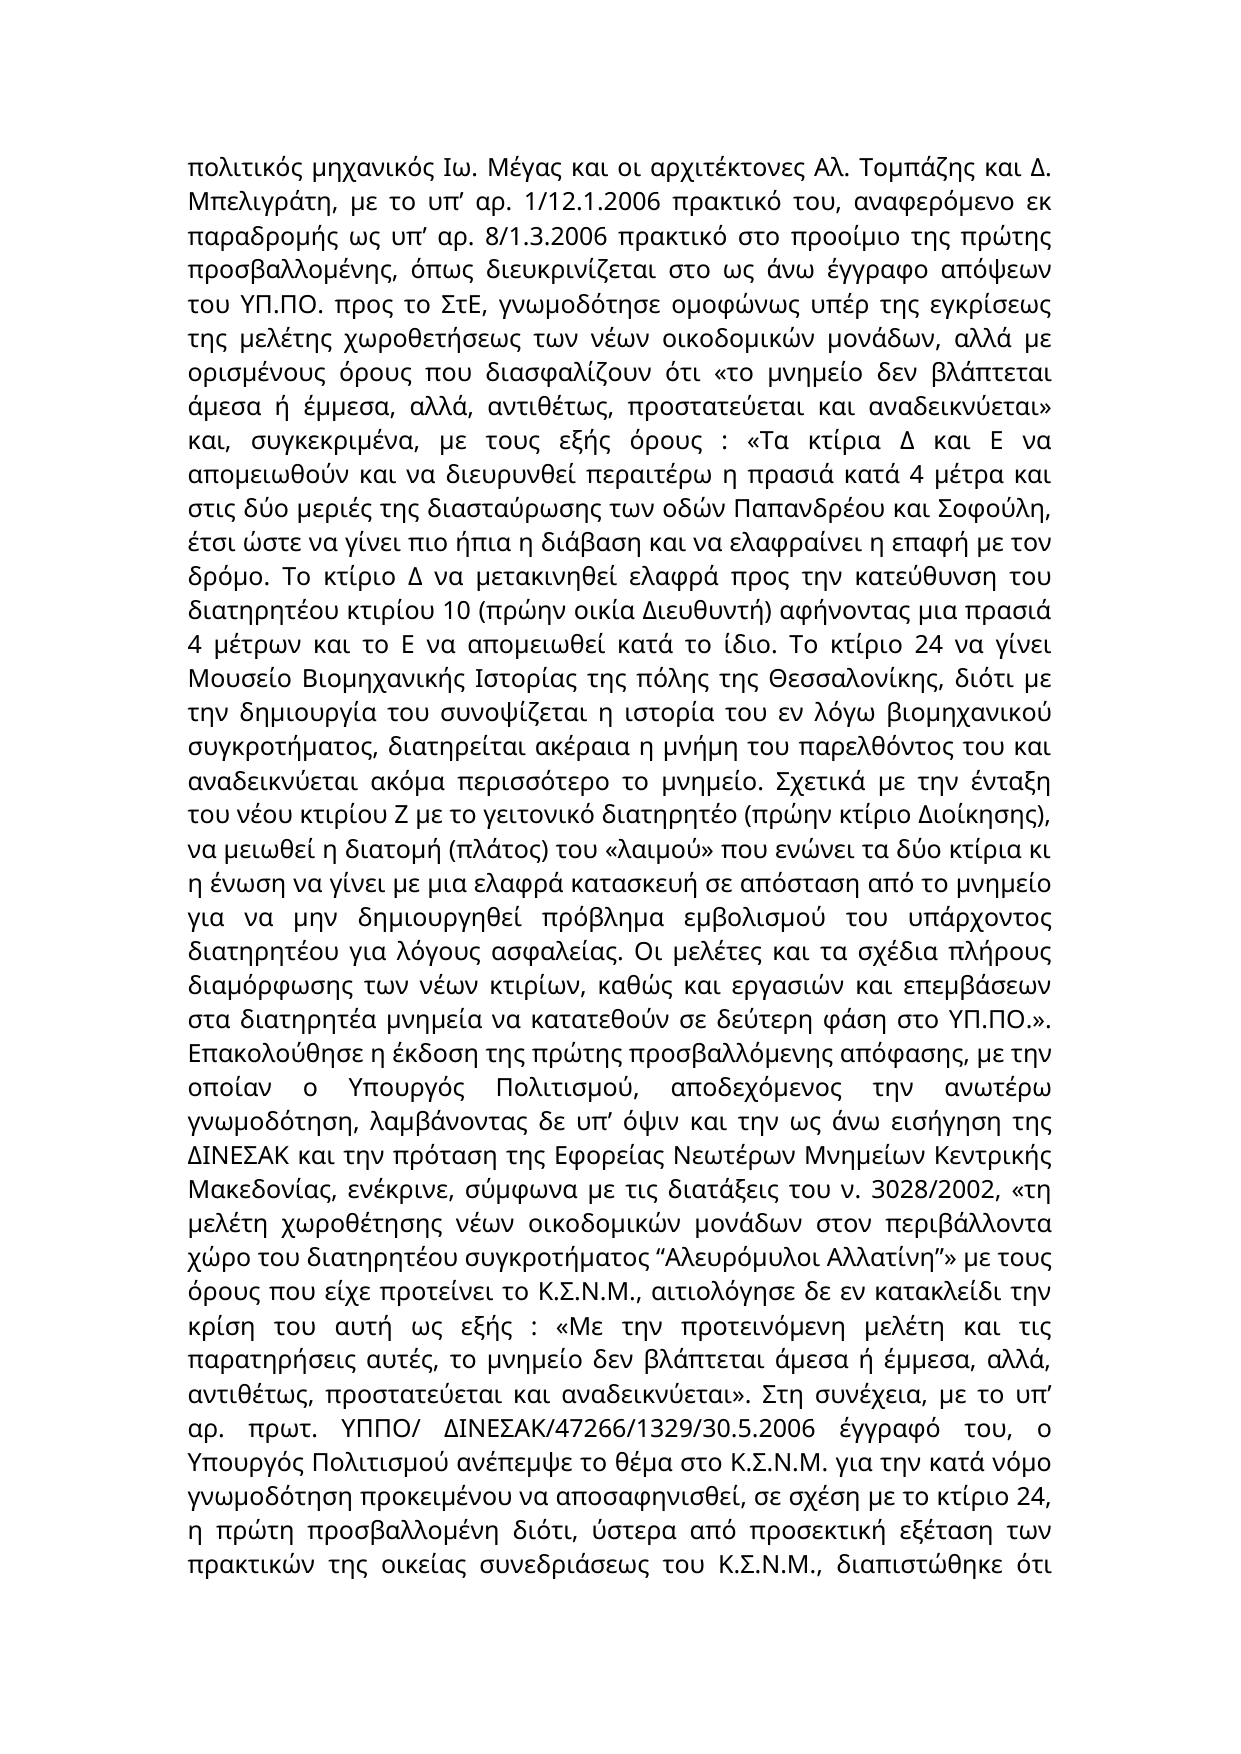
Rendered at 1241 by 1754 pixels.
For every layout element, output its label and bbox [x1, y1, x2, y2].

text [187, 150, 1053, 1581]
